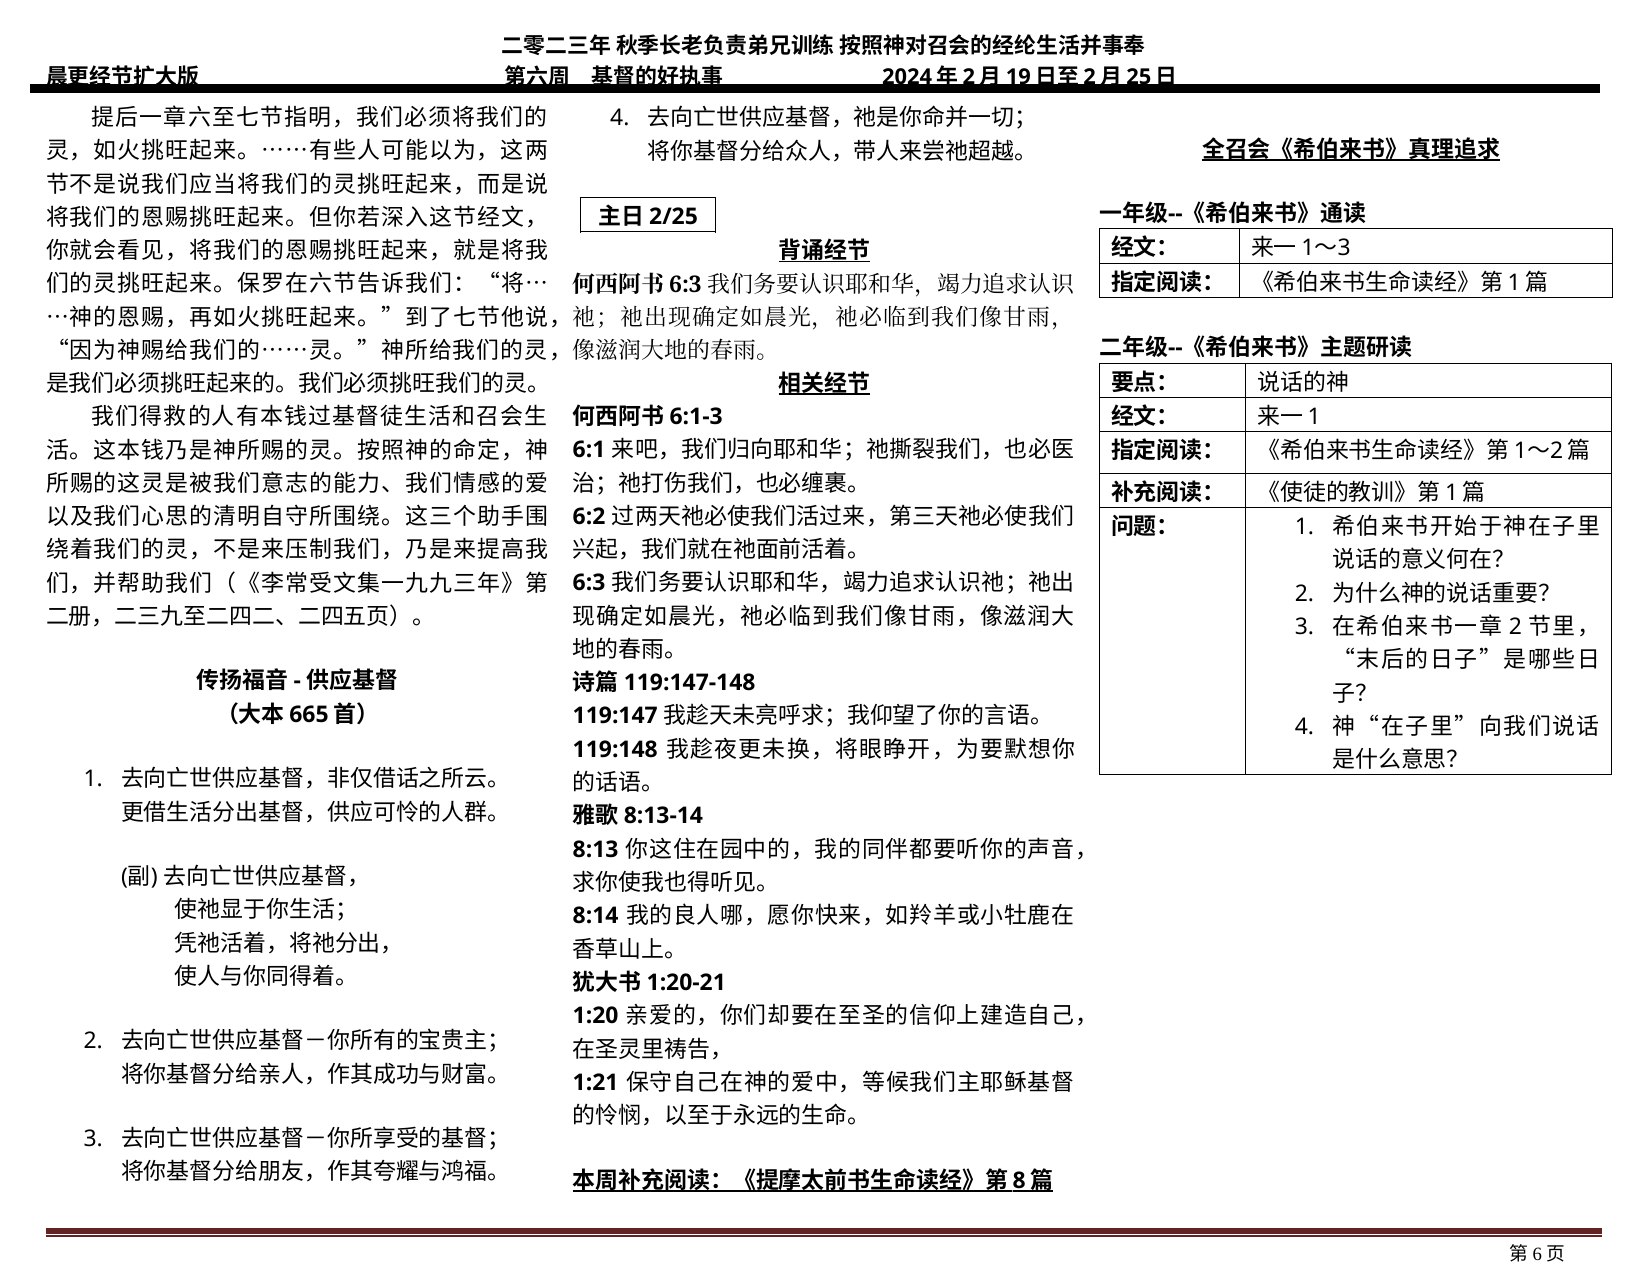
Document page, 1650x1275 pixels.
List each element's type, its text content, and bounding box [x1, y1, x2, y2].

subtitle 传扬福音 - 供应基督 [46, 662, 549, 695]
table_header 主日2/25 [581, 198, 715, 231]
text 本周补充阅读：《提摩太前书生命读经》第8篇 [572, 1161, 1087, 1195]
text 6:2 过两天祂必使我们活过来，第三天祂必使我们兴起，我们就在祂面前活着。 [572, 498, 1076, 564]
list 更借生活分出基督，供应可怜的人群。 [121, 793, 549, 827]
table_cell 《希伯来书生命读经》第1～2篇 [1246, 432, 1611, 472]
list 将你基督分给朋友，作其夸耀与鸿福。 [121, 1153, 549, 1186]
text 1:21 保守自己在神的爱中，等候我们主耶稣基督的怜悯，以至于永远的生命。 [572, 1064, 1076, 1130]
list 凭祂活着，将祂分出， [121, 924, 549, 958]
text 二年级--《希伯来书》主题研读 [1099, 329, 1602, 363]
table_cell 指定阅读： [1100, 264, 1239, 297]
table_cell 《希伯来书生命读经》第1篇 [1240, 264, 1612, 297]
text 诗篇 119:147-148 [572, 664, 1076, 697]
text 雅歌 8:13-14 [572, 797, 1076, 831]
text 6:3 我们务要认识耶和华，竭力追求认识祂；祂出现确定如晨光，祂必临到我们像甘雨，像滋润大地的春雨。 [572, 564, 1076, 664]
table_cell 来一1 [1246, 398, 1611, 431]
table_cell 指定阅读： [1100, 432, 1245, 472]
table_header 说话的神 [1246, 364, 1611, 397]
list 将你基督分给亲人，作其成功与财富。 [121, 1055, 549, 1089]
list (副) 去向亡世供应基督， [121, 858, 549, 891]
list 将你基督分给众人，带人来尝祂超越。 [647, 132, 1076, 166]
text 一年级--《希伯来书》通读 [1099, 195, 1602, 228]
text 何西阿书 6:1-3 [572, 398, 1076, 431]
table_header 要点： [1100, 364, 1245, 397]
table_cell 希伯来书开始于神在子里说话的意义何在？ 为什么神的说话重要？ 在希伯来书一章2节里，“末后的日子”是哪些日子？ 神“在子里”向我们说话是什么意思？ [1246, 508, 1611, 774]
text 相关经节 [572, 364, 1076, 398]
table_cell 《使徒的教训》第1篇 [1246, 474, 1611, 507]
text 我们得救的人有本钱过基督徒生活和召会生活。这本钱乃是神所赐的灵。按照神的命定，神所赐的这灵是被我们意志的能力、我们情感的爱以及我们心思的清明自守所围绕。这三个助手围绕着我们的灵，不是来压制我们，乃是来提高我们，并帮助我们（《李常受文集一九九三年》第二册，二三九至二四二、二四五页）。 [46, 398, 549, 631]
text 6:1 来吧，我们归向耶和华；祂撕裂我们，也必医治；祂打伤我们，也必缠裹。 [572, 431, 1076, 498]
list 使祂显于你生活； [121, 891, 549, 924]
table_cell 问题： [1100, 508, 1245, 774]
text 8:13 你这住在园中的，我的同伴都要听你的声音，求你使我也得听见。 [572, 831, 1076, 897]
text 提后一章六至七节指明，我们必须将我们的灵，如火挑旺起来。……有些人可能以为，这两节不是说我们应当将我们的灵挑旺起来，而是说将我们的恩赐挑旺起来。但你若深入这节经文，你就会看见，将我们的恩赐挑旺起来，就是将我们的灵挑旺起来。保罗在六节告诉我们：“将……神的恩赐，再如火挑旺起来。”到了七节他说，“因为神赐给我们的……灵。”神所给我们的灵，是我们必须挑旺起来的。我们必须挑旺我们的灵。 [46, 99, 549, 398]
text 背诵经节 [572, 232, 1076, 266]
text 119:147 我趁天未亮呼求；我仰望了你的言语。 [572, 697, 1076, 731]
list 去向亡世供应基督，祂是你命并一切； [610, 99, 1076, 132]
text 119:148 我趁夜更未换，将眼睁开，为要默想你的话语。 [572, 731, 1076, 797]
table_header 来一1～3 [1240, 229, 1612, 263]
list 去向亡世供应基督，非仅借话之所云。 [83, 760, 549, 793]
text 何西阿书6:3 我们务要认识耶和华，竭力追求认识祂；祂出现确定如晨光，祂必临到我们像甘雨，像滋润大地的春雨。 [572, 266, 1076, 364]
table_cell 经文： [1100, 398, 1245, 431]
text 犹大书 1:20-21 [572, 964, 1076, 997]
text 1:20 亲爱的，你们却要在至圣的信仰上建造自己，在圣灵里祷告， [572, 997, 1076, 1064]
subtitle （大本665首） [46, 695, 549, 729]
text 全召会《希伯来书》真理追求 [1099, 130, 1602, 164]
text 8:14 我的良人哪，愿你快来，如羚羊或小牡鹿在香草山上。 [572, 897, 1076, 964]
table_header 经文： [1100, 229, 1239, 263]
list 去向亡世供应基督－你所有的宝贵主； [83, 1022, 549, 1055]
list 去向亡世供应基督－你所享受的基督； [83, 1120, 549, 1153]
table_cell 补充阅读： [1100, 474, 1245, 507]
list 使人与你同得着。 [121, 958, 549, 991]
